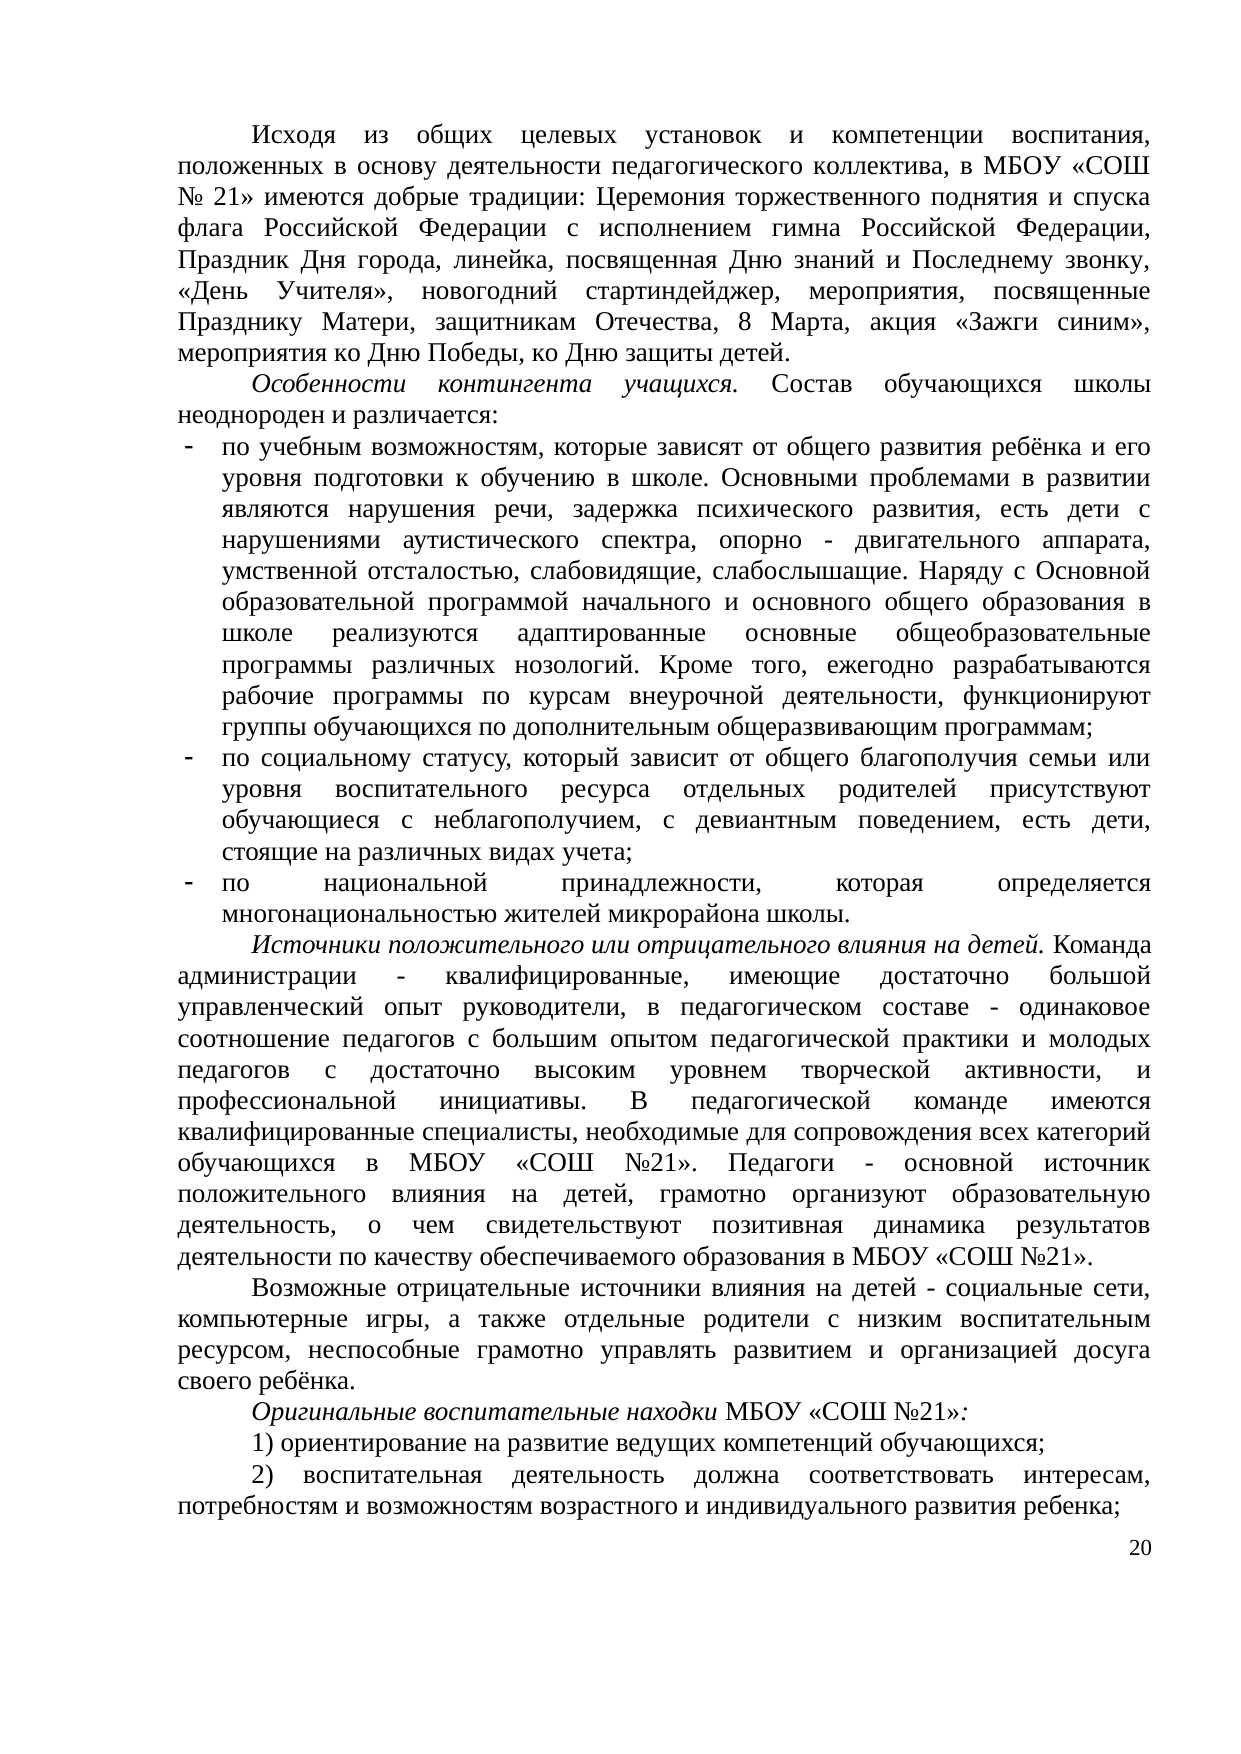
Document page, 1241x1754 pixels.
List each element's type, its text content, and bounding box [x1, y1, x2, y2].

text 1) ориентирование на развитие ведущих компетенций обучающихся; [177, 1427, 1152, 1458]
text Оригинальные воспитательные находки МБОУ «СОШ №21»: [177, 1395, 1152, 1427]
list по учебным возможностям, которые зависят от общего развития ребёнка и его уровня подготовки к обучению в школе. Основными проблемами в развитии являются нарушения речи, задержка психического развития, есть дети с нарушениями аутистического спектра, опорно - двигательного аппарата, умственной отсталостью, слабовидящие, слабослышащие. Наряду с Основной образовательной программой начального и основного общего образования в школе реализуются адаптированные основные общеобразовательные программы различных нозологий. Кроме того, ежегодно разрабатываются рабочие программы по курсам внеурочной деятельности, функционируют группы обучающихся по дополнительным общеразвивающим программам; [184, 429, 1152, 741]
text Исходя из общих целевых установок и компетенции воспитания, положенных в основу деятельности педагогического коллектива, в МБОУ «СОШ № 21» имеются добрые традиции: Церемония торжественного поднятия и спуска флага Российской Федерации с исполнением гимна Российской Федерации, Праздник Дня города, линейка, посвященная Дню знаний и Последнему звонку, «День Учителя», новогодний стартиндейджер, мероприятия, посвященные Празднику Матери, защитникам Отечества, 8 Марта, акция «Зажги синим», мероприятия ко Дню Победы, ко Дню защиты детей. [177, 118, 1152, 367]
text Возможные отрицательные источники влияния на детей - социальные сети, компьютерные игры, а также отдельные родители с низким воспитательным ресурсом, неспособные грамотно управлять развитием и организацией досуга своего ребёнка. [177, 1271, 1152, 1395]
text 2) воспитательная деятельность должна соответствовать интересам, потребностям и возможностям возрастного и индивидуального развития ребенка; [177, 1458, 1152, 1520]
list по социальному статусу, который зависит от общего благополучия семьи или уровня воспитательного ресурса отдельных родителей присутствуют обучающиеся с неблагополучием, с девиантным поведением, есть дети, стоящие на различных видах учета; [184, 741, 1152, 866]
text Источники положительного или отрицательного влияния на детей. Команда администрации - квалифицированные, имеющие достаточно большой управленческий опыт руководители, в педагогическом составе - одинаковое соотношение педагогов с большим опытом педагогической практики и молодых педагогов с достаточно высоким уровнем творческой активности, и профессиональной инициативы. В педагогической команде имеются квалифицированные специалисты, необходимые для сопровождения всех категорий обучающихся в МБОУ «СОШ №21». Педагоги - основной источник положительного влияния на детей, грамотно организуют образовательную деятельность, о чем свидетельствуют позитивная динамика результатов деятельности по качеству обеспечиваемого образования в МБОУ «СОШ №21». [177, 928, 1152, 1271]
list по национальной принадлежности, которая определяется многонациональностью жителей микрорайона школы. [184, 866, 1152, 928]
text Особенности контингента учащихся. Состав обучающихся школы неоднороден и различается: [177, 367, 1152, 429]
